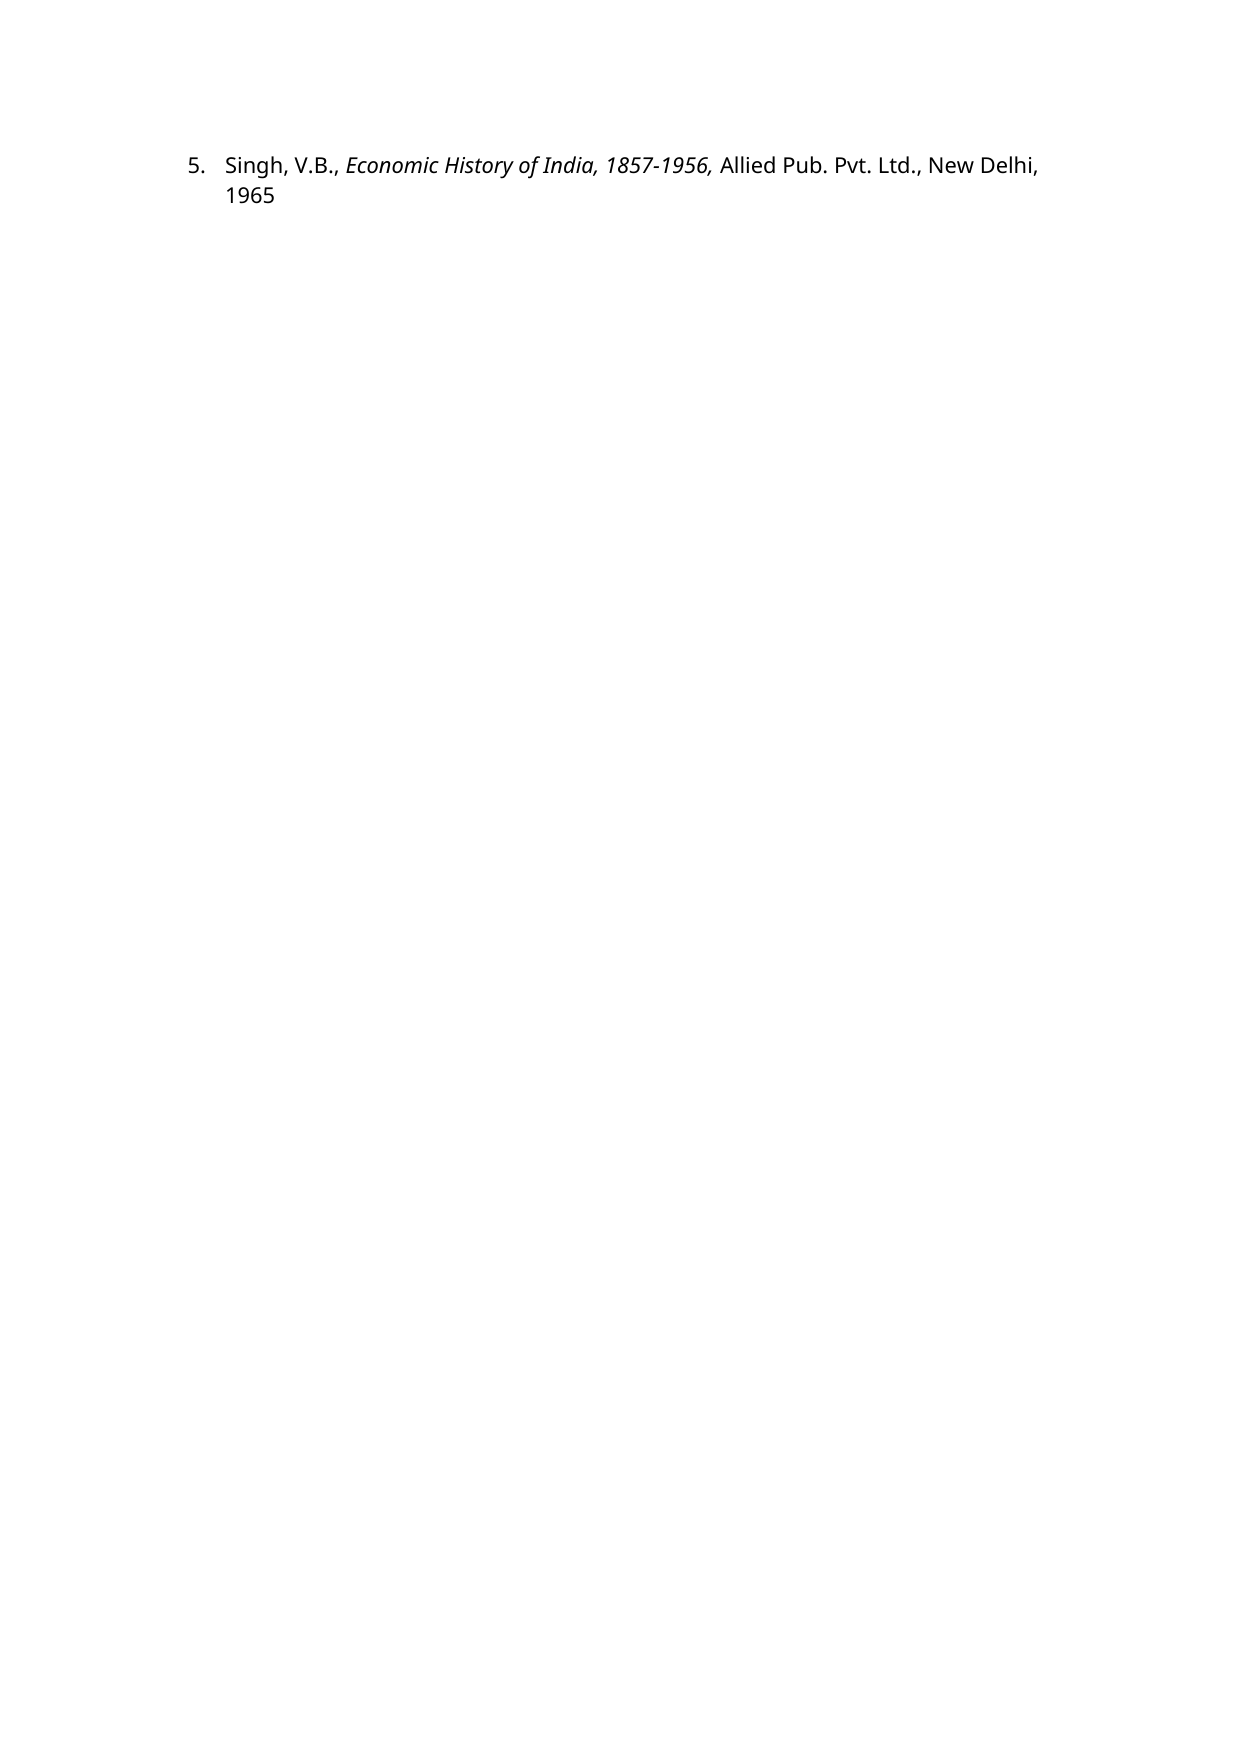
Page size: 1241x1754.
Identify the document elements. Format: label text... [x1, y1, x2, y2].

list Singh, V.B., Economic History of India, 1857-1956, Allied Pub. Pvt. Ltd., New Delhi, 1965 [187, 150, 1090, 209]
